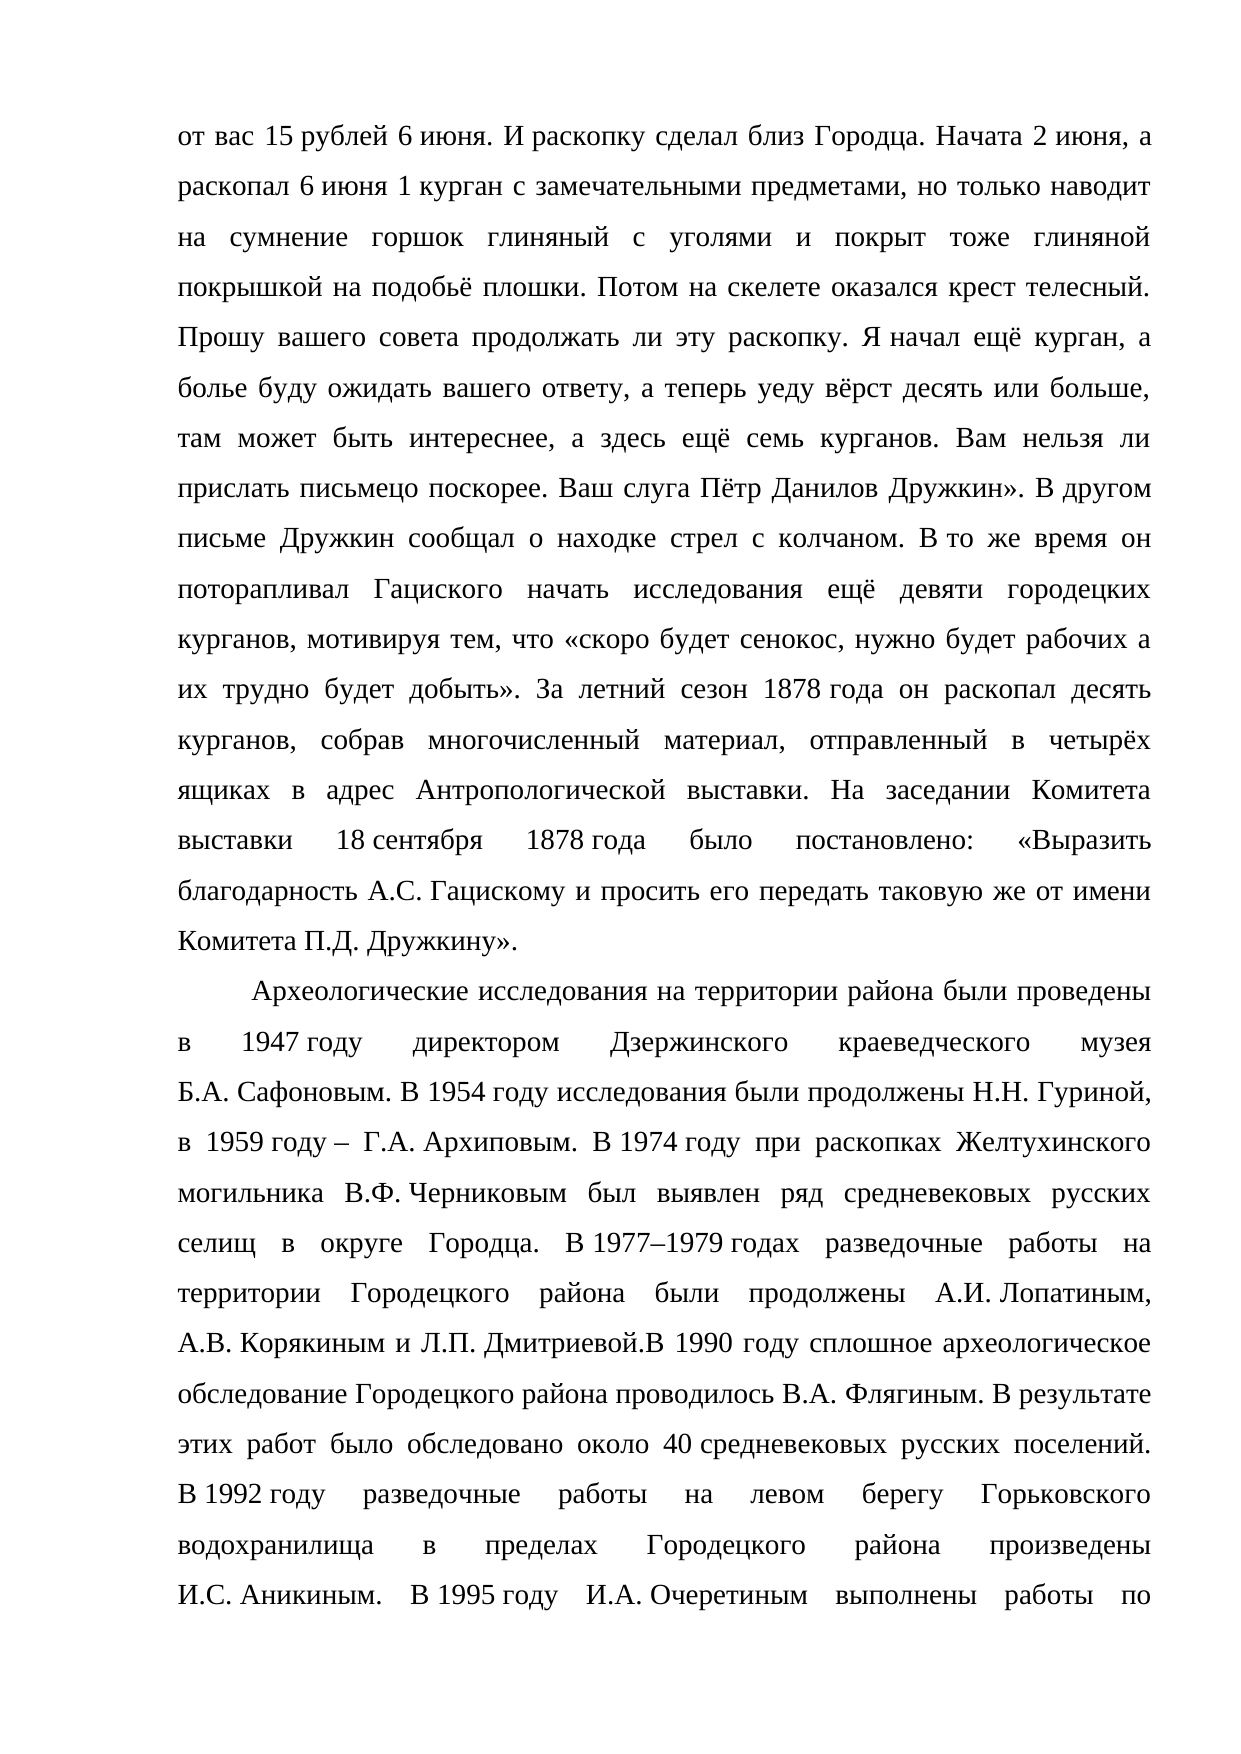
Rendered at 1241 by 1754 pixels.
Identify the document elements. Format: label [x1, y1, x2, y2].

text [177, 118, 1152, 957]
text [177, 973, 1152, 1611]
